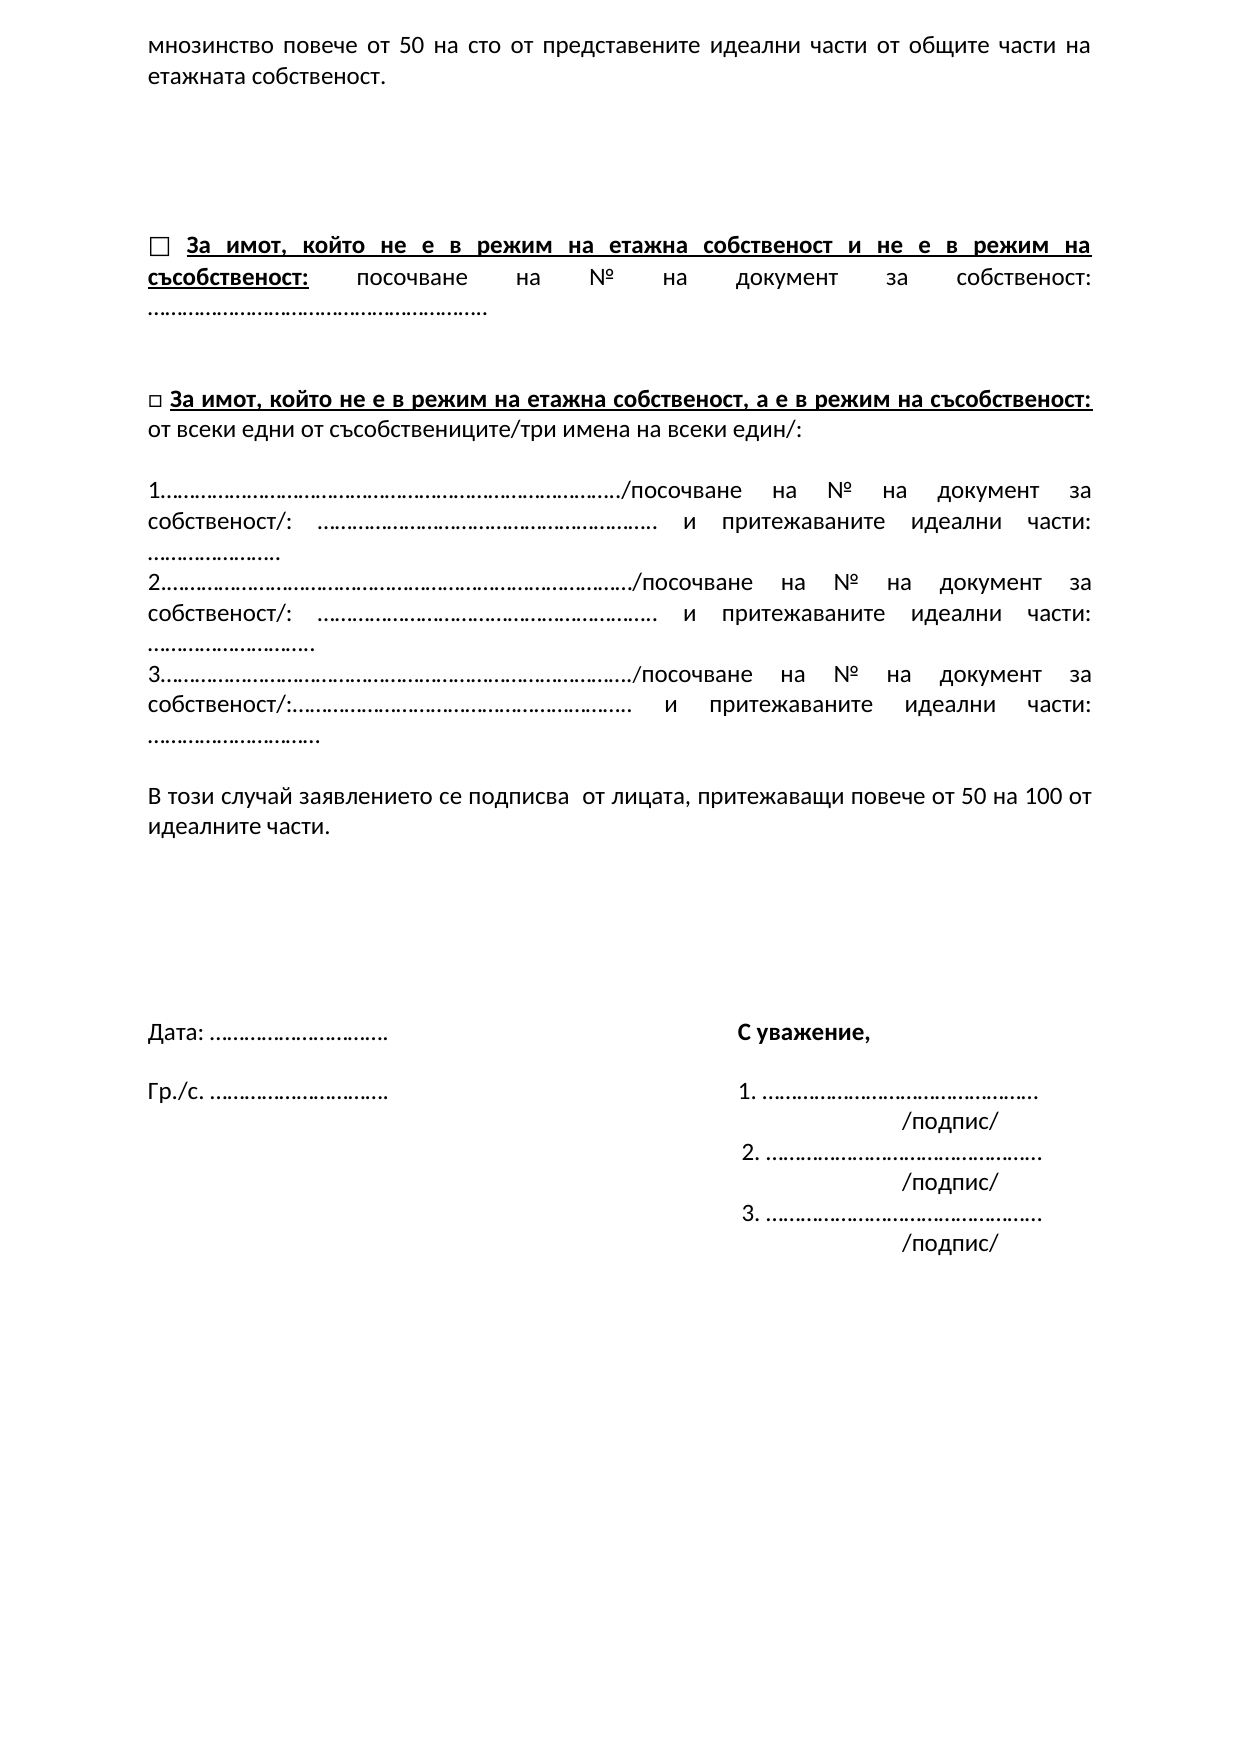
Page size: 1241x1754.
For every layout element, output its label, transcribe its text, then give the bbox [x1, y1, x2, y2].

text /подпис/ [148, 1228, 1093, 1258]
text Дата: …………………………. С уважение, [148, 1016, 1093, 1047]
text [148, 29, 1093, 91]
text /подпис/ [148, 1167, 1093, 1197]
text 2.………………………………………………………………………/посочване на № на документ за собственост/: ………………………………………………….. и притежаваните идеални части: ……………………….. [148, 566, 1093, 658]
text □ За имот, който не е в режим на етажна собственост, а е в режим на съсобственост: от всеки едни от съсобствениците/три имена на всеки един/: [148, 383, 1093, 444]
text 3. ………………………………………… [148, 1197, 1093, 1228]
text 2. ………………………………………… [148, 1136, 1093, 1167]
text В този случай заявлението се подписва от лицата, притежаващи повече от 50 на 100 от идеалните части. [148, 780, 1093, 841]
text /подпис/ [148, 1106, 1093, 1136]
text □ За имот, който не е в режим на етажна собственост и не е в режим на съсобственост: посочване на № на документ за собственост: ………………………………………………….. [148, 227, 1093, 322]
text Гр./с. …………………………. 1. ………………………………………… [148, 1075, 1093, 1106]
text 1……………………………………………………………………../посочване на № на документ за собственост/: ………………………………………………….. и притежаваните идеални части: ………………….. [148, 474, 1093, 566]
text 3………………………………………………………………………./посочване на № на документ за собственост/:………………………………………………….. и притежаваните идеални части: ………………………… [148, 658, 1093, 749]
